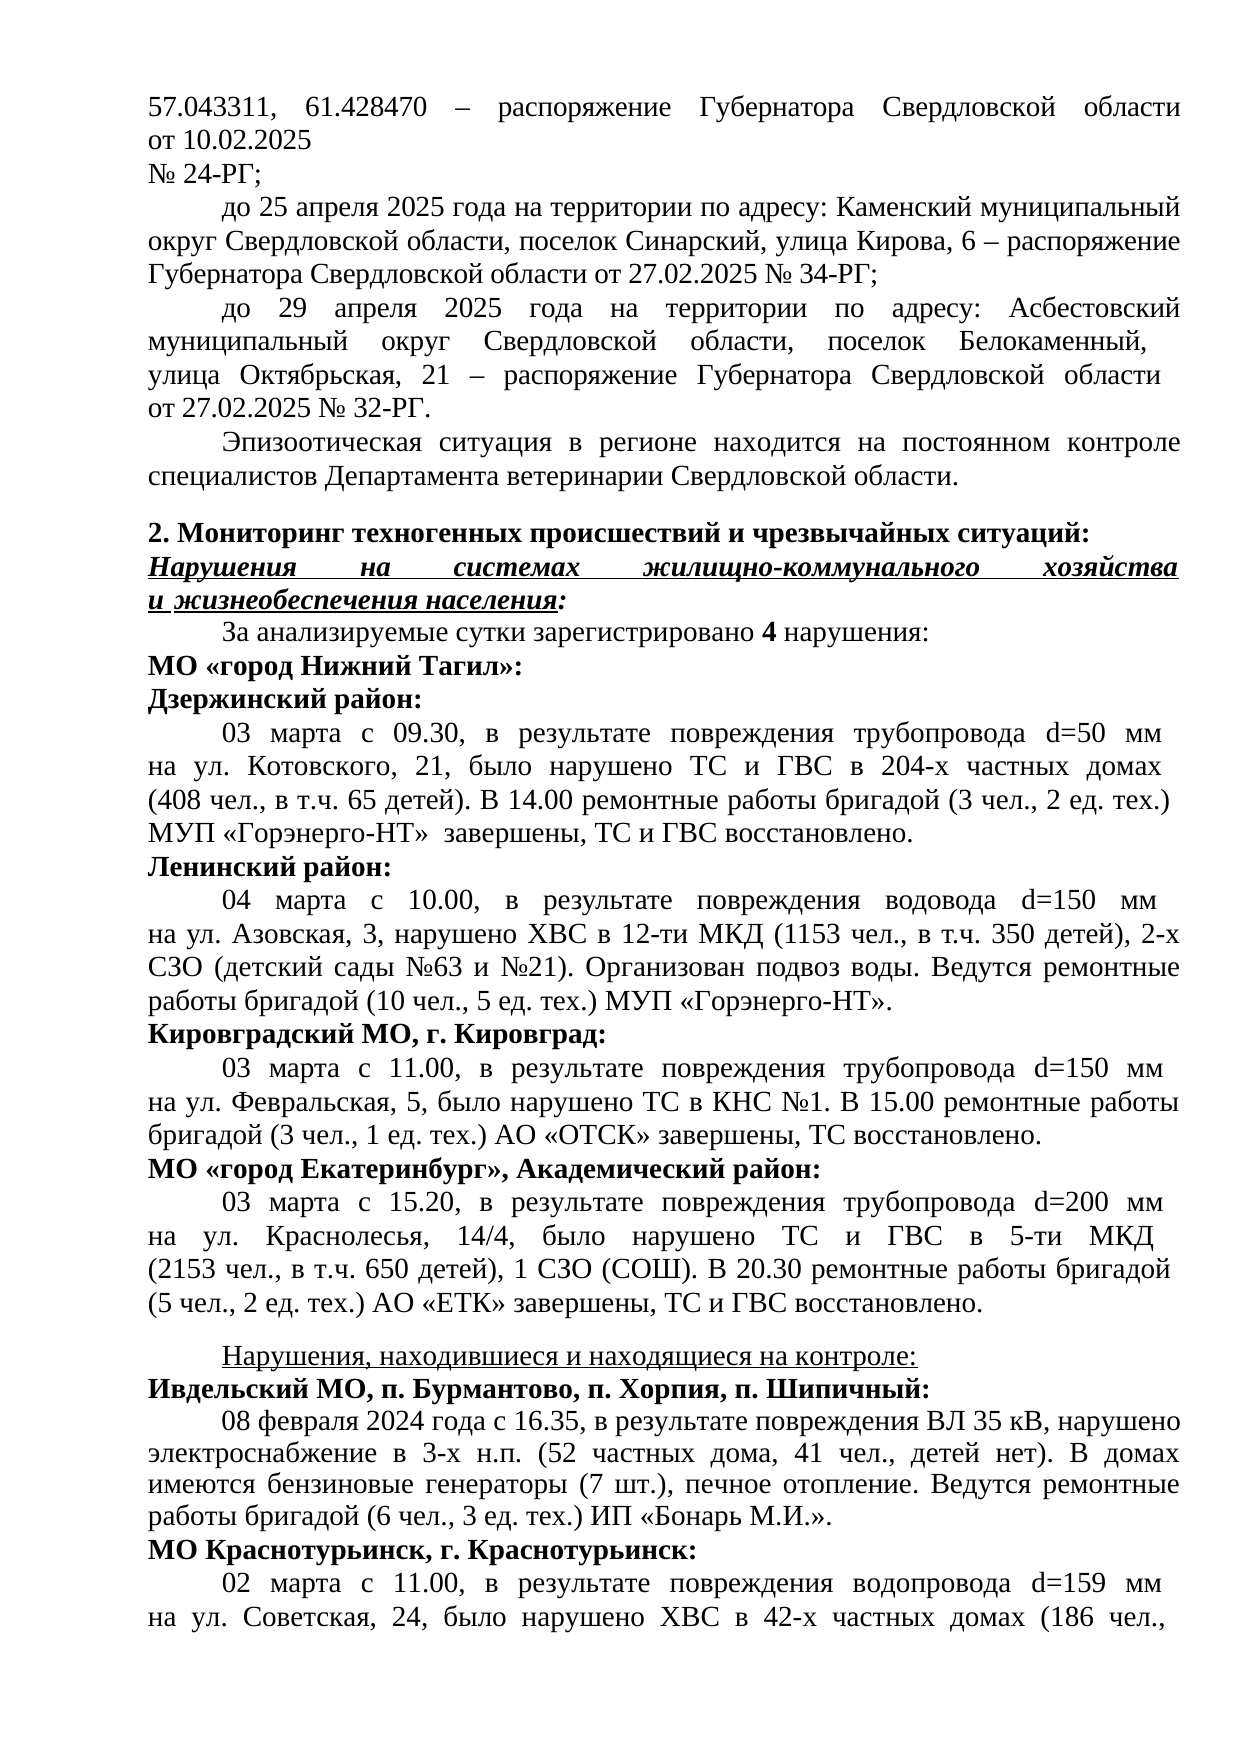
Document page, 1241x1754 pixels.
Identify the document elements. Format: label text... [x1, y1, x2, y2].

text 04 марта с 10.00, в результате повреждения водовода d=150 мм на ул. Азовская, 3, нарушено ХВС в 12-ти МКД (1153 чел., в т.ч. 350 детей), 2-х СЗО (детский сады №63 и №21). Организован подвоз воды. Ведутся ремонтные работы бригадой (10 чел., 5 ед. тех.) МУП «Горэнерго-НТ». [148, 882, 1181, 1017]
text 08 февраля 2024 года с 16.35, в результате повреждения ВЛ 35 кВ, нарушено электроснабжение в 3-х н.п. (52 частных дома, 41 чел., детей нет). В домах имеются бензиновые генераторы (7 шт.), печное отопление. Ведутся ремонтные работы бригадой (6 чел., 3 ед. тех.) ИП «Бонарь М.И.». [148, 1405, 1181, 1532]
text МО «город Нижний Тагил»: [148, 648, 1181, 681]
text 03 марта с 11.00, в результате повреждения трубопровода d=150 мм на ул. Февральская, 5, было нарушено ТС в КНС №1. В 15.00 ремонтные работы бригадой (3 чел., 1 ед. тех.) АО «ОТСК» завершены, ТС восстановлено. [148, 1050, 1181, 1151]
text За анализируемые сутки зарегистрировано 4 нарушения: [148, 616, 1181, 648]
text Ленинский район: [148, 849, 1181, 882]
text Нарушения, находившиеся и находящиеся на контроле: [148, 1338, 1181, 1371]
text до 25 апреля 2025 года на территории по адресу: Каменский муниципальный округ Свердловской области, поселок Синарский, улица Кирова, 6 – распоряжение Губернатора Свердловской области от 27.02.2025 № 34-РГ; [148, 189, 1181, 290]
text Кировградский МО, г. Кировград: [148, 1017, 1181, 1050]
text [148, 1566, 1181, 1633]
text до 29 апреля 2025 года на территории по адресу: Асбестовский муниципальный округ Свердловской области, поселок Белокаменный, улица Октябрьская, 21 – распоряжение Губернатора Свердловской области от 27.02.2025 № 32-РГ. [148, 290, 1181, 424]
text 2. Мониторинг техногенных происшествий и чрезвычайных ситуаций: [148, 515, 1181, 549]
text МО Краснотурьинск, г. Краснотурьинск: [148, 1532, 1181, 1566]
text 03 марта с 15.20, в результате повреждения трубопровода d=200 мм на ул. Краснолесья, 14/4, было нарушено ТС и ГВС в 5-ти МКД (2153 чел., в т.ч. 650 детей), 1 СЗО (СОШ). В 20.30 ремонтные работы бригадой (5 чел., 2 ед. тех.) АО «ЕТК» завершены, ТС и ГВС восстановлено. [148, 1184, 1181, 1318]
text 03 марта с 09.30, в результате повреждения трубопровода d=50 мм на ул. Котовского, 21, было нарушено ТС и ГВС в 204-х частных домах (408 чел., в т.ч. 65 детей). В 14.00 ремонтные работы бригадой (3 чел., 2 ед. тех.) МУП «Горэнерго-НТ» завершены, ТС и ГВС восстановлено. [148, 715, 1181, 849]
text Дзержинский район: [148, 681, 1181, 715]
text Ивдельский МО, п. Бурмантово, п. Хорпия, п. Шипичный: [148, 1371, 1181, 1405]
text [148, 89, 1181, 189]
text Нарушения на системах жилищно-коммунального хозяйства и жизнеобеспечения населения: [148, 549, 1181, 616]
text Эпизоотическая ситуация в регионе находится на постоянном контроле специалистов Департамента ветеринарии Свердловской области. [148, 424, 1181, 491]
text МО «город Екатеринбург», Академический район: [148, 1151, 1181, 1184]
